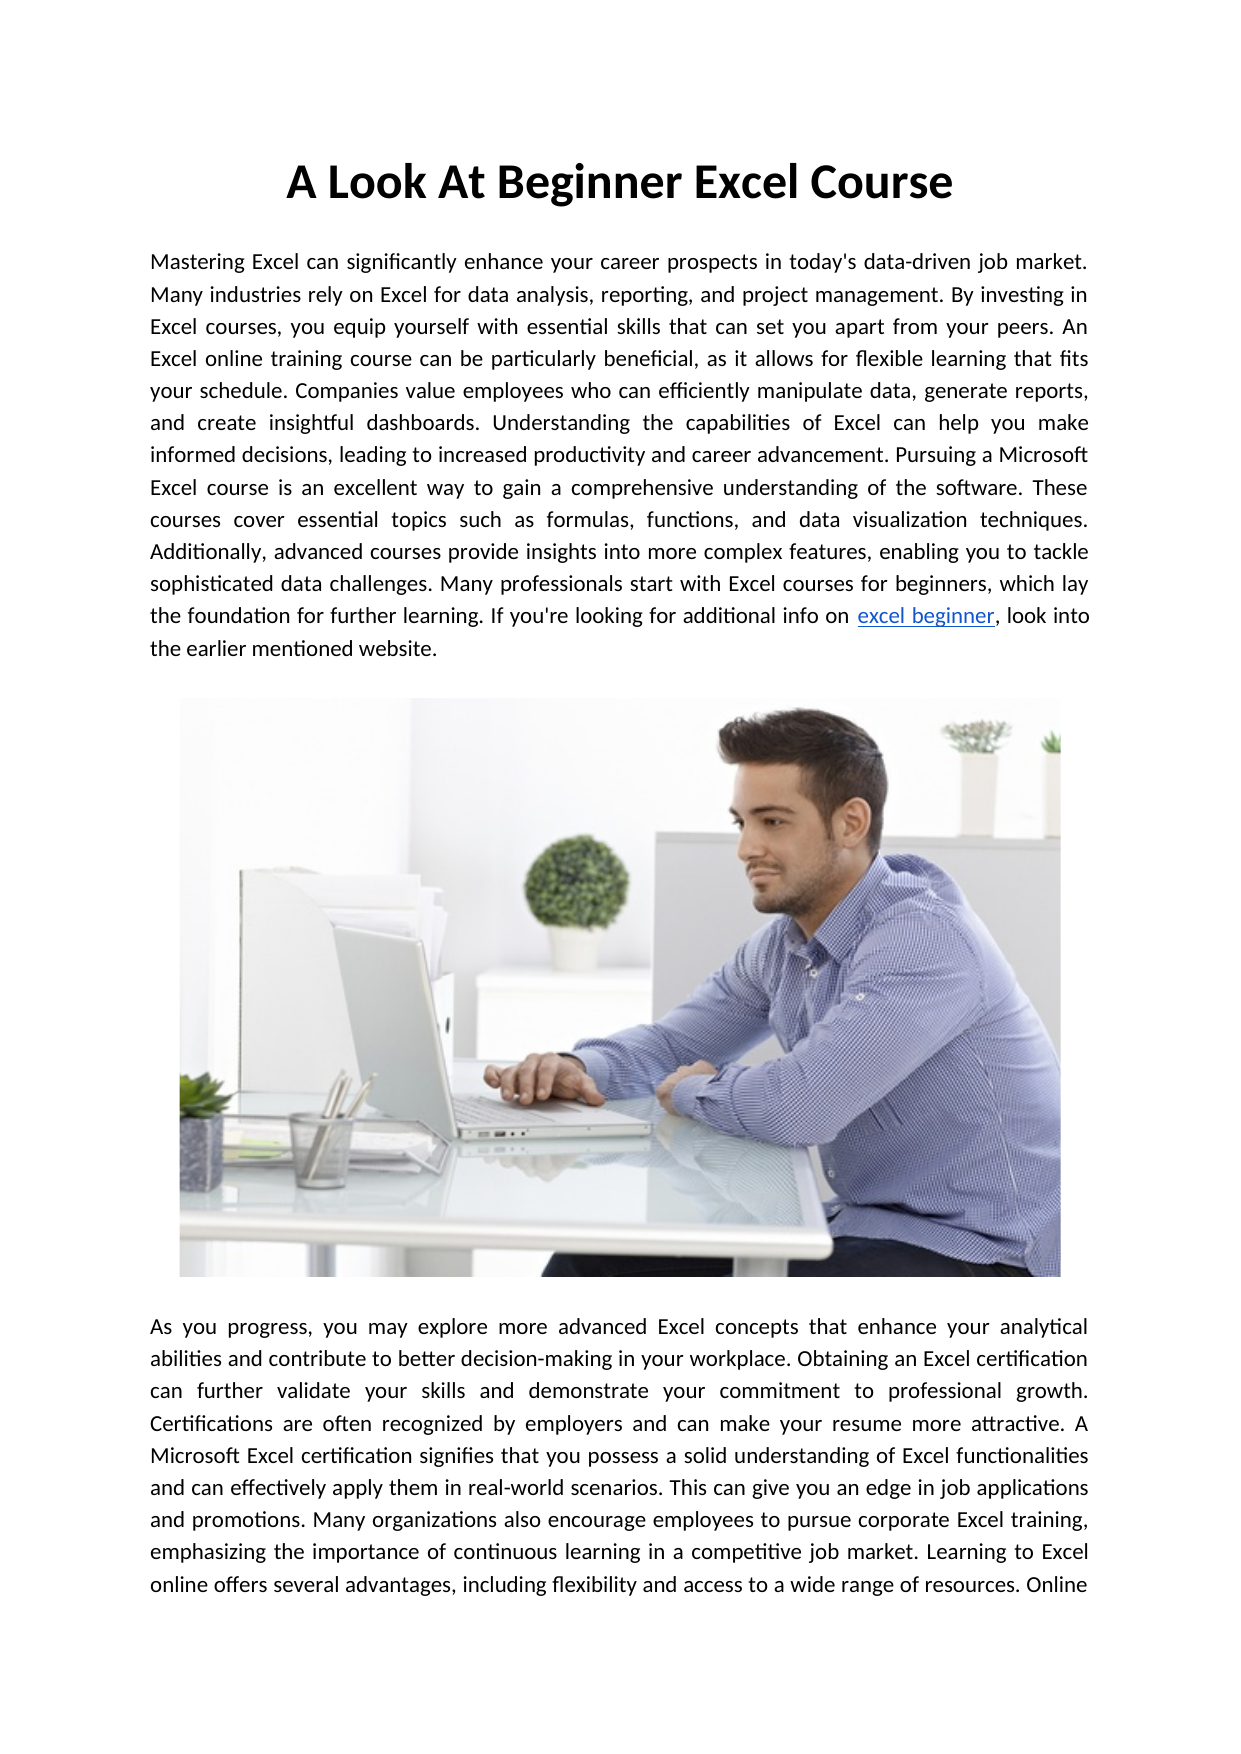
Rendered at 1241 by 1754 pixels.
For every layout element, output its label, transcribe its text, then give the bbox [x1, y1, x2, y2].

text Mastering Excel can significantly enhance your career prospects in today's data-driven job market. Many industries rely on Excel for data analysis, reporting, and project management. By investing in Excel courses, you equip yourself with essential skills that can set you apart from your peers. An Excel online training course can be particularly beneficial, as it allows for flexible learning that fits your schedule. Companies value employees who can efficiently manipulate data, generate reports, and create insightful dashboards. Understanding the capabilities of Excel can help you make informed decisions, leading to increased productivity and career advancement. Pursuing a Microsoft Excel course is an excellent way to gain a comprehensive understanding of the software. These courses cover essential topics such as formulas, functions, and data visualization techniques. Additionally, advanced courses provide insights into more complex features, enabling you to tackle sophisticated data challenges. Many professionals start with Excel courses for beginners, which lay the foundation for further learning. If you're looking for additional info on excel beginner, look into the earlier mentioned website. [150, 247, 1090, 662]
picture [179, 698, 1061, 1277]
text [150, 1312, 1090, 1598]
title A Look At Beginner Excel Course [150, 150, 1090, 211]
